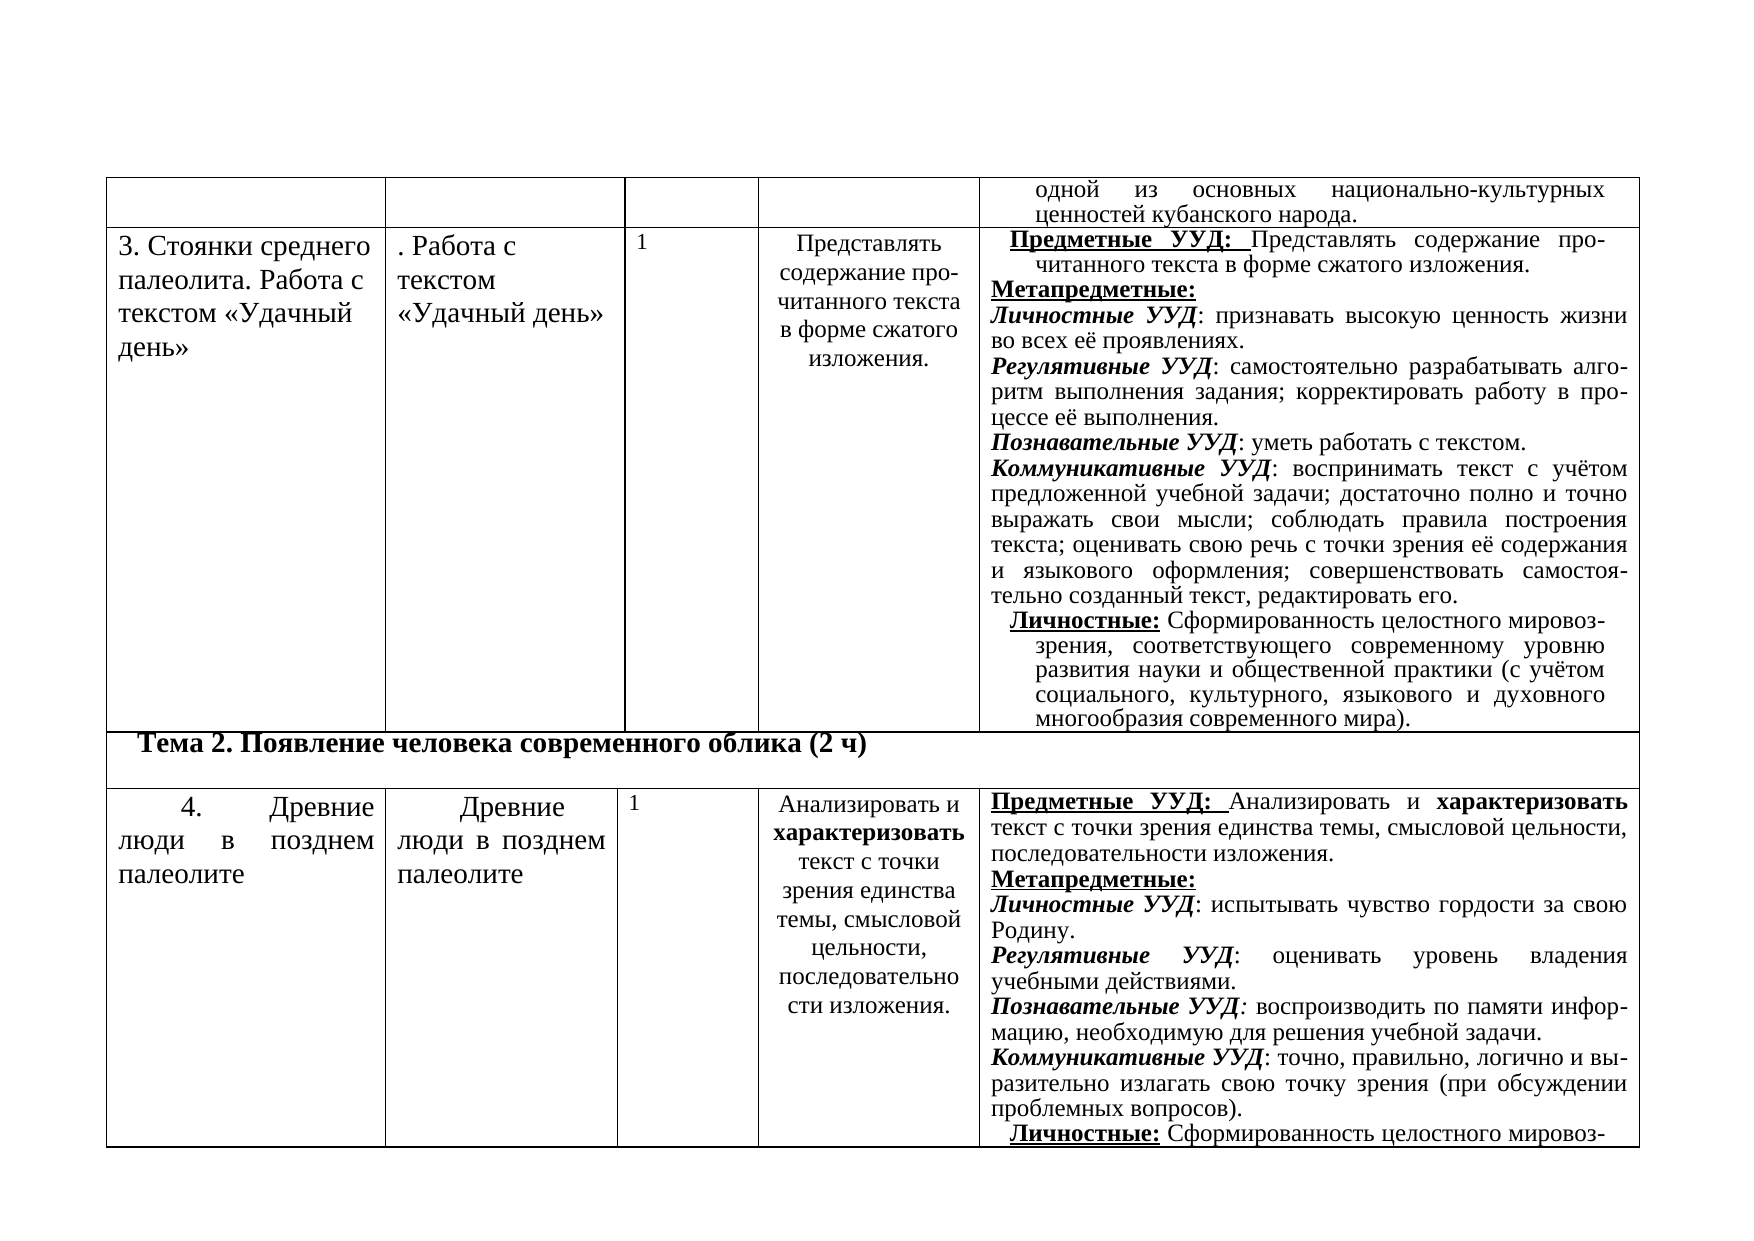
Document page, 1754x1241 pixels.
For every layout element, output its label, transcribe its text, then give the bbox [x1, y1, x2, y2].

table_cell . Работа с текстом «Удачный день» [386, 228, 624, 731]
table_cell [759, 178, 979, 227]
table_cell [980, 789, 1639, 1146]
table_cell 3. Стоянки среднего палеолита. Работа с текстом «Удачный день» [107, 228, 385, 731]
table_cell 1 [626, 178, 758, 227]
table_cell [107, 789, 385, 1146]
table_cell 1 [626, 228, 758, 731]
table_cell 1 [618, 789, 758, 1146]
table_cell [759, 789, 979, 1146]
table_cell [107, 178, 385, 227]
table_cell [980, 178, 1639, 227]
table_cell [386, 789, 617, 1146]
table_cell Представлять содержание прочитанного текста в форме сжатого изложения. [759, 228, 979, 731]
table_cell Предметные УУД: Представлять содержание прочитанного текста в форме сжатого изложения. Метапредметные: Личностные УУД: признавать высокую ценность жизни во всех её проявлениях. Регулятивные УУД: самостоятельно разрабатывать алгоритм выполнения задания; корректировать работу в процессе её выполнения. Познавательные УУД: уметь работать с текстом. Коммуникативные УУД: воспринимать текст с учётом предложенной учебной задачи; достаточно полно и точно выражать свои мысли; соблюдать правила построения текста; оценивать свою речь с точки зрения её содержания и языкового оформления; совершенствовать самостоятельно созданный текст, редактировать его. Личностные: Сформированность целостного мировоззрения, соответствующего современному уровню развития науки и общественной практики (с учётом социального, культурного, языкового и духовного многообразия современного мира). [980, 228, 1639, 731]
table_cell Тема 2. Появление человека современного облика (2 ч) [107, 733, 1639, 788]
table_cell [386, 178, 624, 227]
